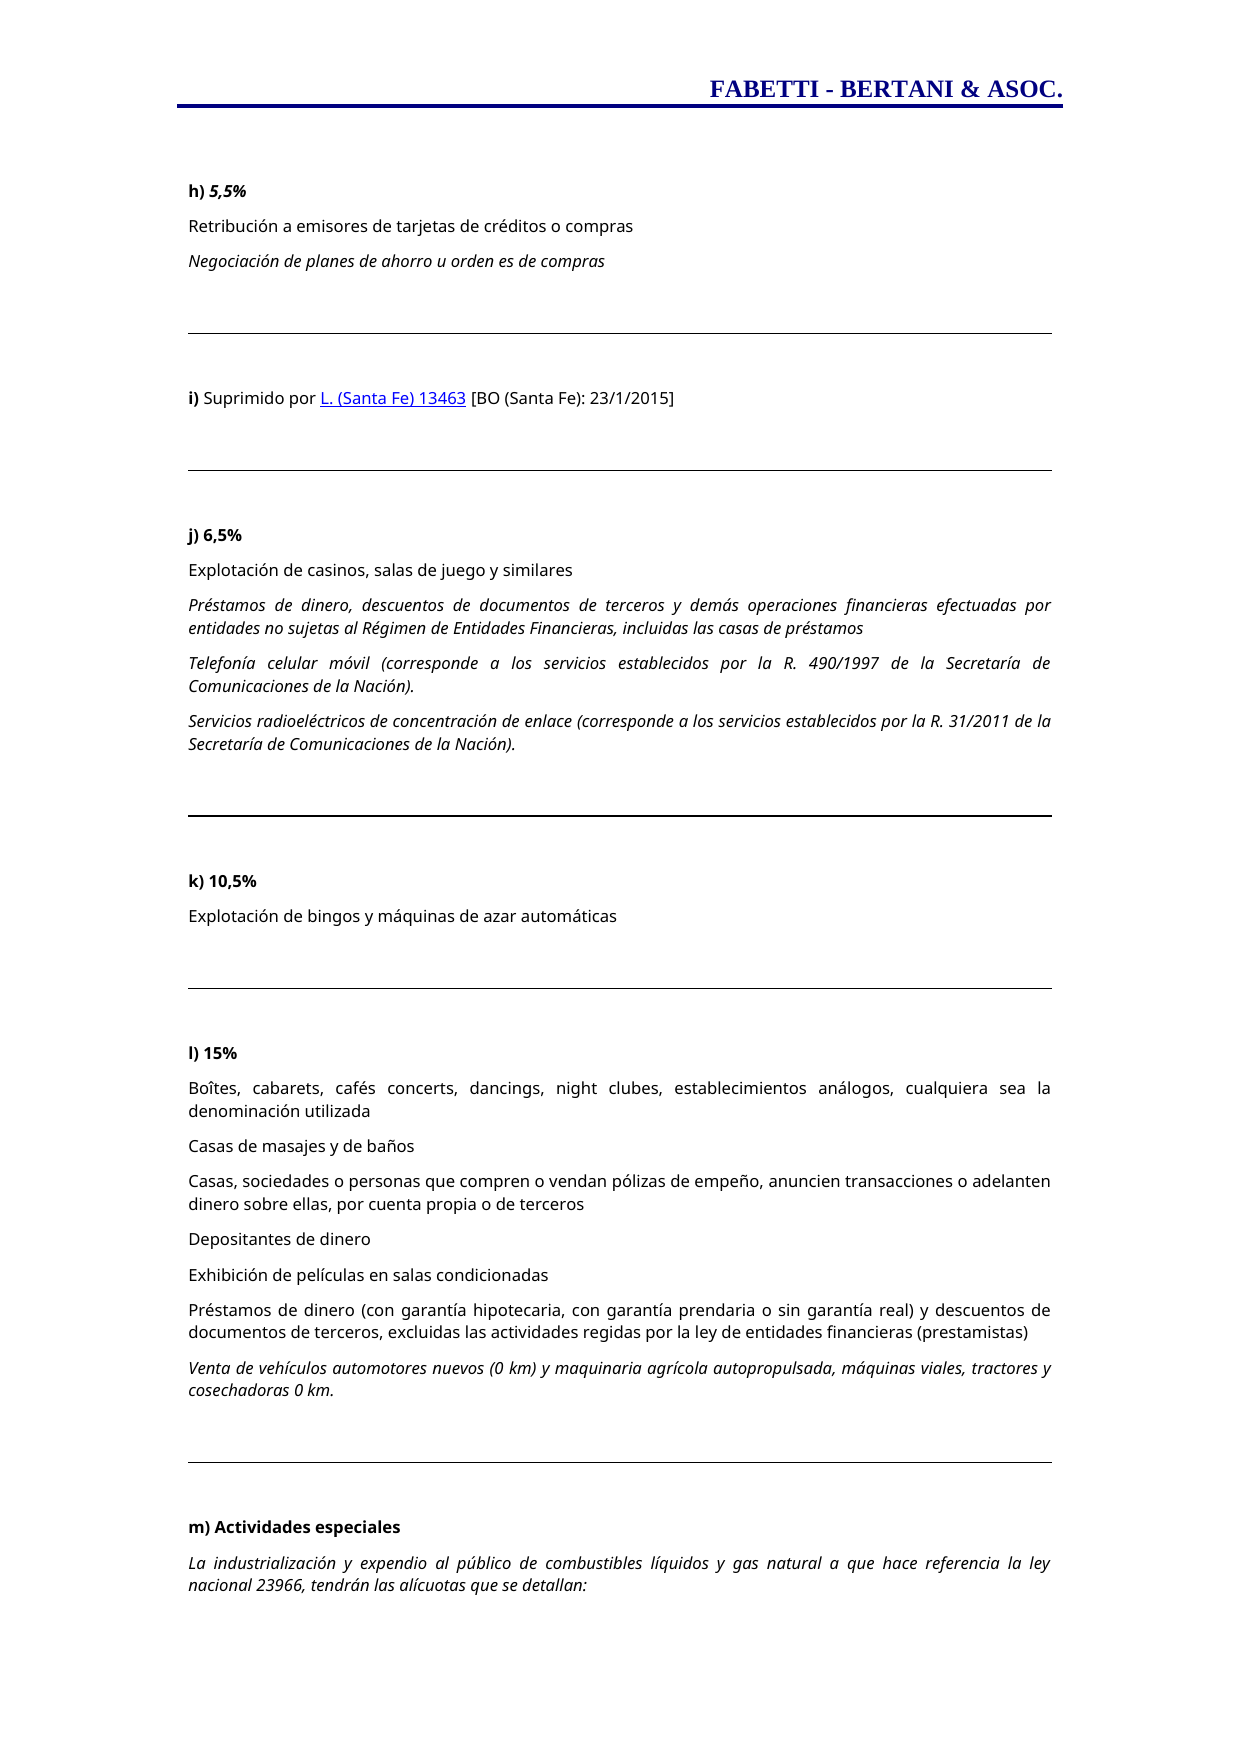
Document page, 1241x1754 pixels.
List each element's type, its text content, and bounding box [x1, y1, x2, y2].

text Casas, sociedades o personas que compren o vendan pólizas de empeño, anuncien transacciones o adelanten dinero sobre ellas, por cuenta propia o de terceros [188, 1170, 1052, 1216]
text l) 15% [188, 1042, 1052, 1064]
text Explotación de bingos y máquinas de azar automáticas [188, 905, 1052, 927]
text Exhibición de películas en salas condicionadas [188, 1263, 1052, 1286]
text Servicios radioeléctricos de concentración de enlace (corresponde a los servicios establecidos por la R. 31/2011 de la Secretaría de Comunicaciones de la Nación). [188, 710, 1052, 755]
text Depositantes de dinero [188, 1228, 1052, 1251]
text Casas de masajes y de baños [188, 1135, 1052, 1158]
text i) Suprimido por L. (Santa Fe) 13463 [BO (Santa Fe): 23/1/2015] [188, 387, 1052, 409]
text j) 6,5% [188, 524, 1052, 546]
text Préstamos de dinero (con garantía hipotecaria, con garantía prendaria o sin garantía real) y descuentos de documentos de terceros, excluidas las actividades regidas por la ley de entidades financieras (prestamistas) [188, 1298, 1052, 1344]
text m) Actividades especiales [188, 1516, 1052, 1539]
text Venta de vehículos automotores nuevos (0 km) y maquinaria agrícola autopropulsada, máquinas viales, tractores y cosechadoras 0 km. [188, 1356, 1052, 1402]
text h) 5,5% [188, 179, 1052, 202]
text Explotación de casinos, salas de juego y similares [188, 559, 1052, 582]
text Préstamos de dinero, descuentos de documentos de terceros y demás operaciones financieras efectuadas por entidades no sujetas al Régimen de Entidades Financieras, incluidas las casas de préstamos [188, 594, 1052, 639]
text k) 10,5% [188, 869, 1052, 892]
text Negociación de planes de ahorro u orden es de compras [188, 250, 1052, 272]
text La industrialización y expendio al público de combustibles líquidos y gas natural a que hace referencia la ley nacional 23966, tendrán las alícuotas que se detallan: [188, 1551, 1052, 1597]
text Retribución a emisores de tarjetas de créditos o compras [188, 214, 1052, 237]
text Boîtes, cabarets, cafés concerts, dancings, night clubes, establecimientos análogos, cualquiera sea la denominación utilizada [188, 1077, 1052, 1122]
text Telefonía celular móvil (corresponde a los servicios establecidos por la R. 490/1997 de la Secretaría de Comunicaciones de la Nación). [188, 652, 1052, 697]
